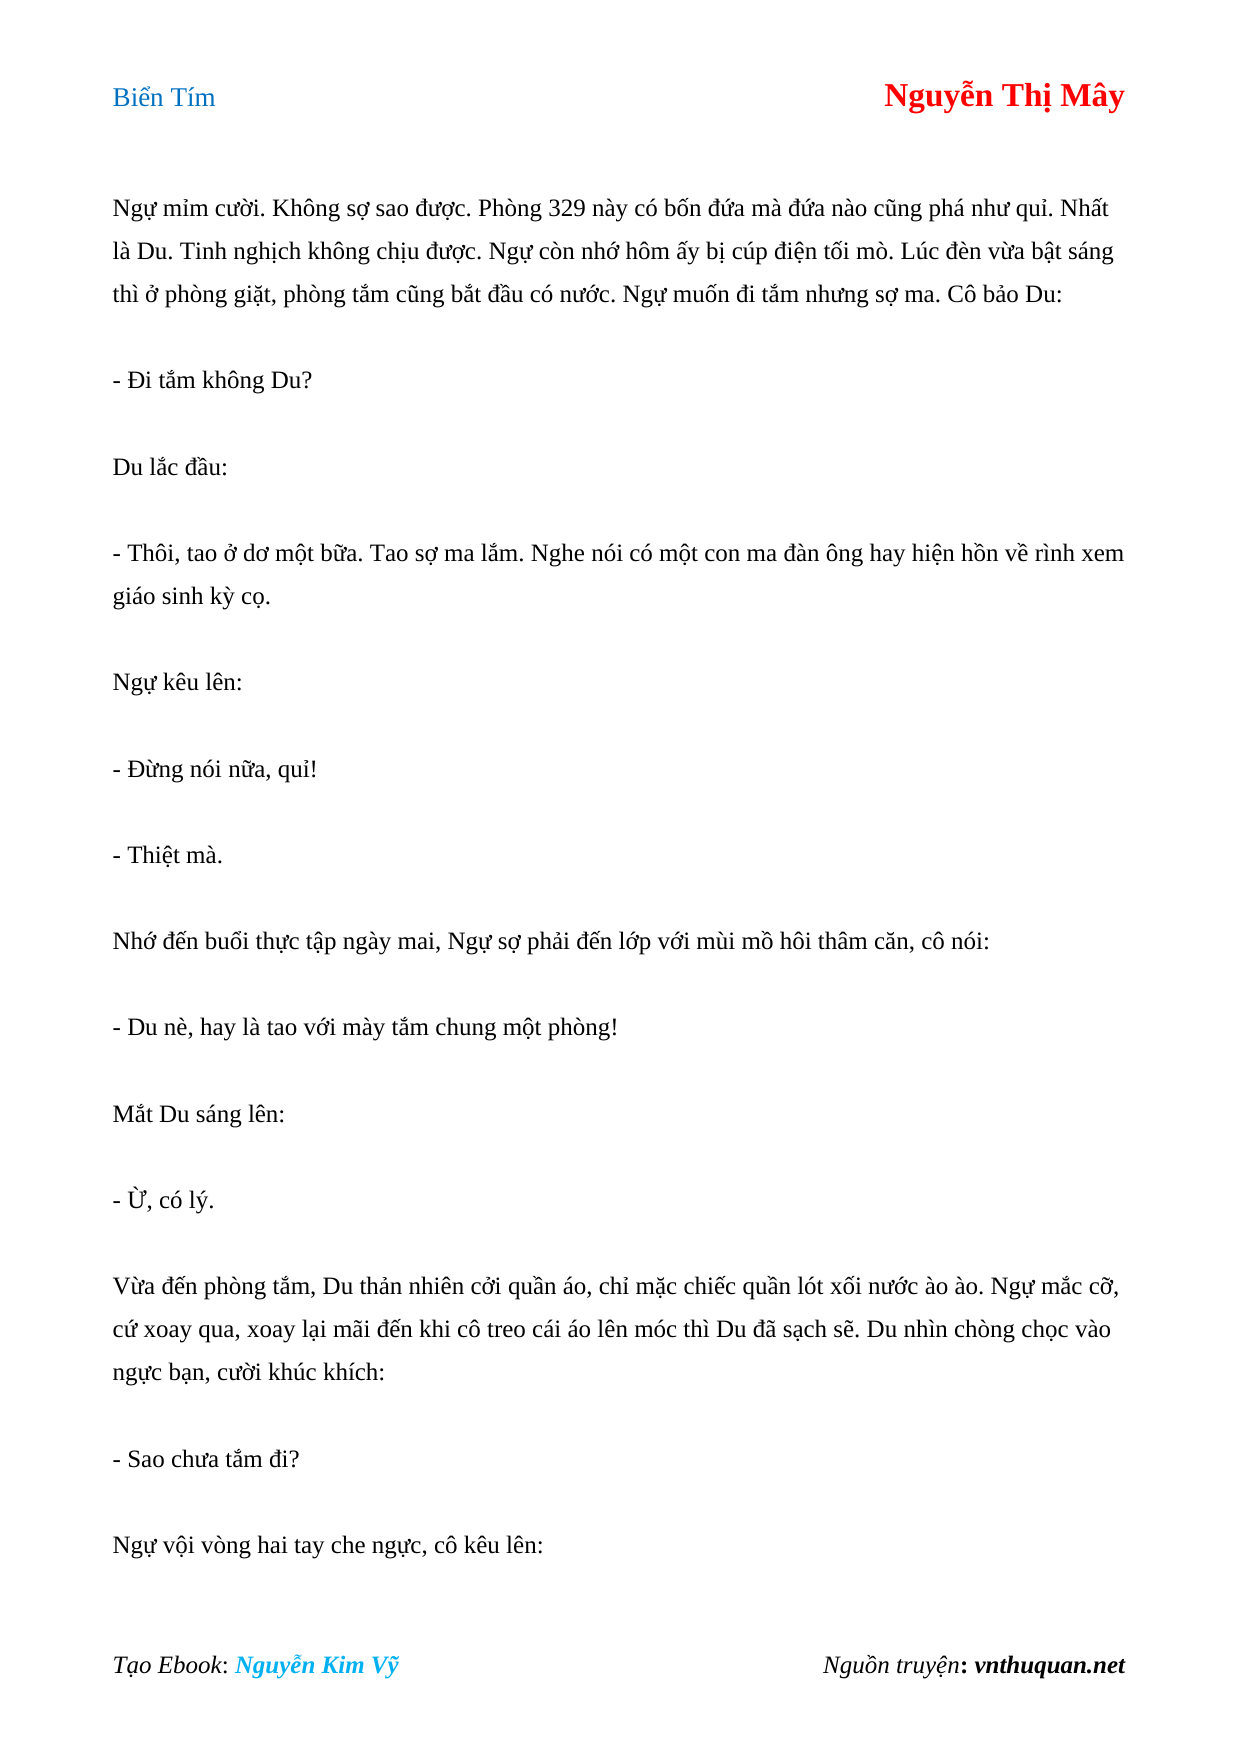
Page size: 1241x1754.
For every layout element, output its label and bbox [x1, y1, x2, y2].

text [112, 150, 1128, 1602]
